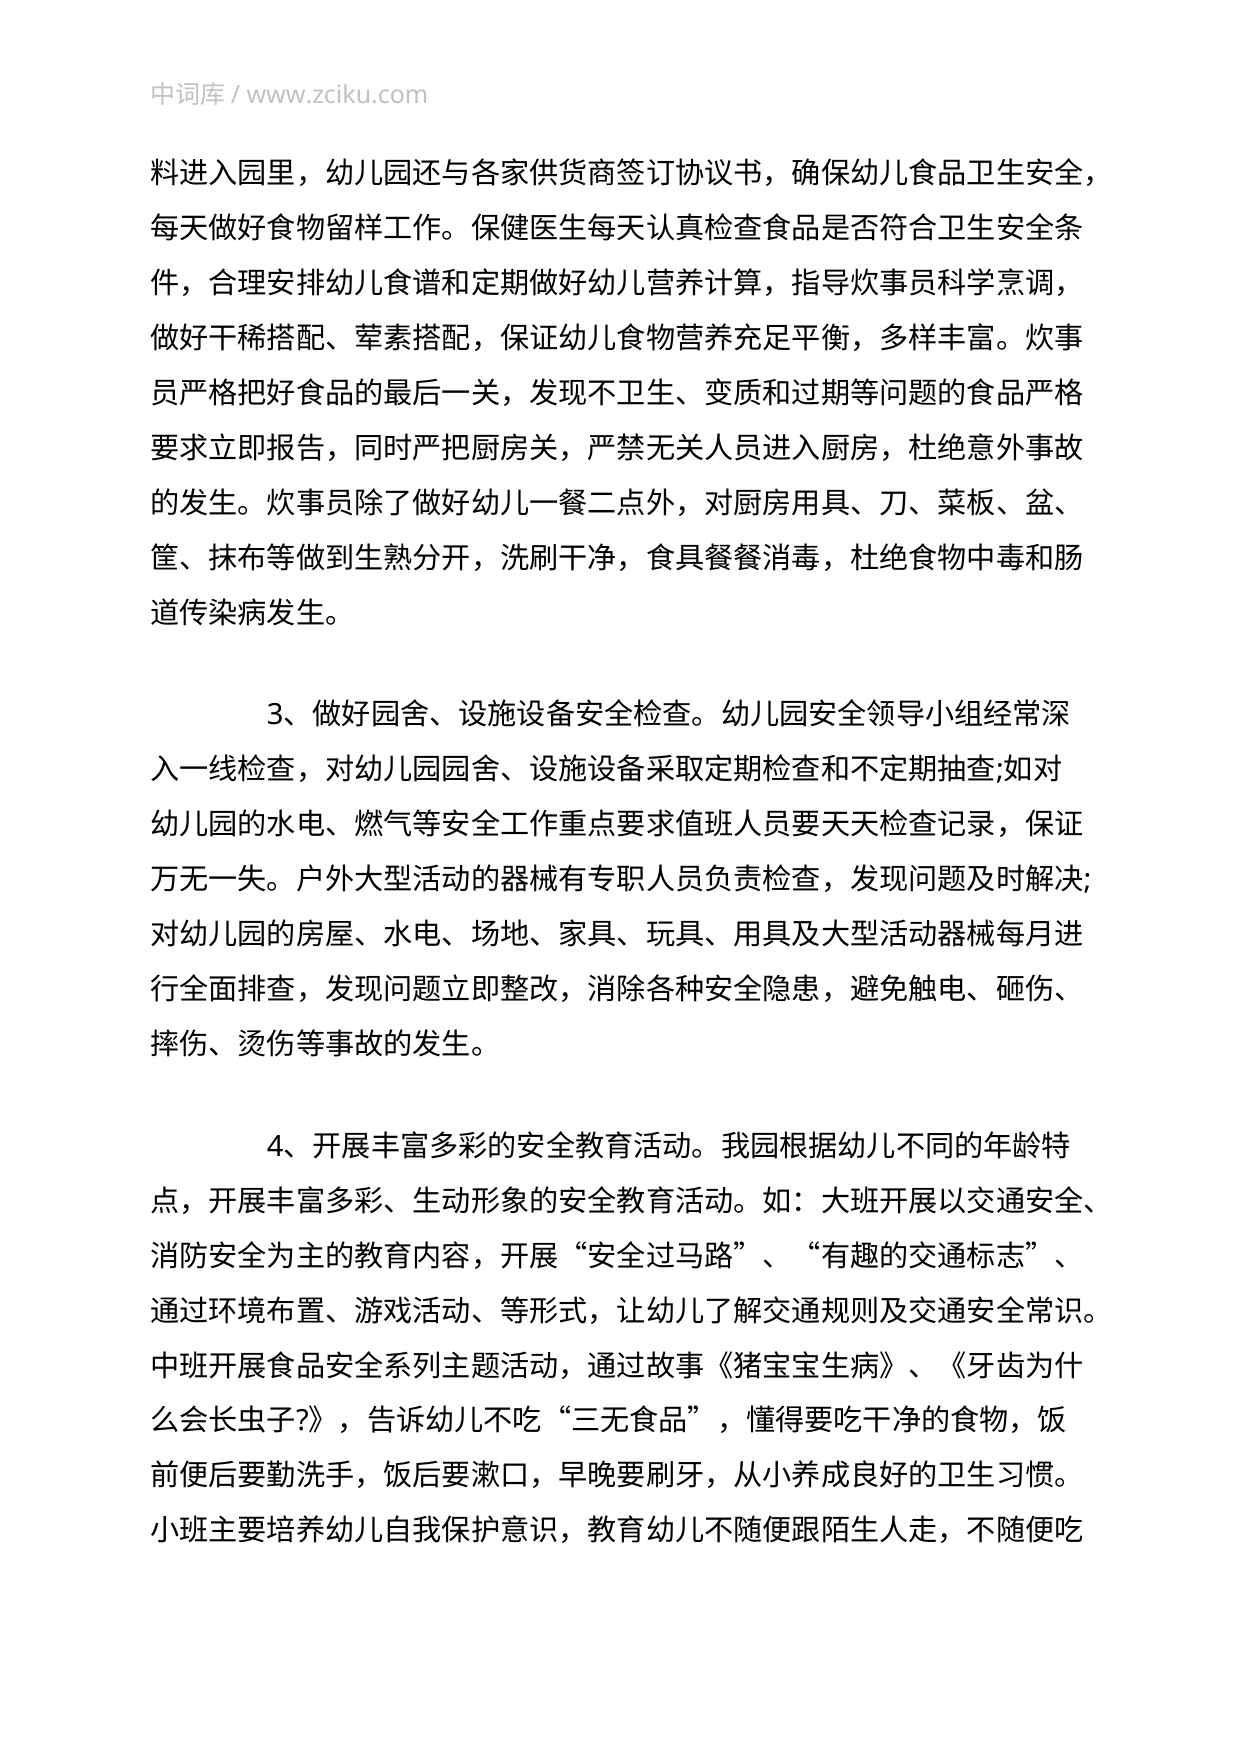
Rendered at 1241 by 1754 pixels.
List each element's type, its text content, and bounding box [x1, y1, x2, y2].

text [150, 150, 1090, 631]
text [150, 1122, 1090, 1549]
text 3、做好园舍、设施设备安全检查。幼儿园安全领导小组经常深入一线检查，对幼儿园园舍、设施设备采取定期检查和不定期抽查;如对幼儿园的水电、燃气等安全工作重点要求值班人员要天天检查记录，保证万无一失。户外大型活动的器械有专职人员负责检查，发现问题及时解决;对幼儿园的房屋、水电、场地、家具、玩具、用具及大型活动器械每月进行全面排查，发现问题立即整改，消除各种安全隐患，避免触电、砸伤、摔伤、烫伤等事故的发生。 [150, 691, 1090, 1063]
